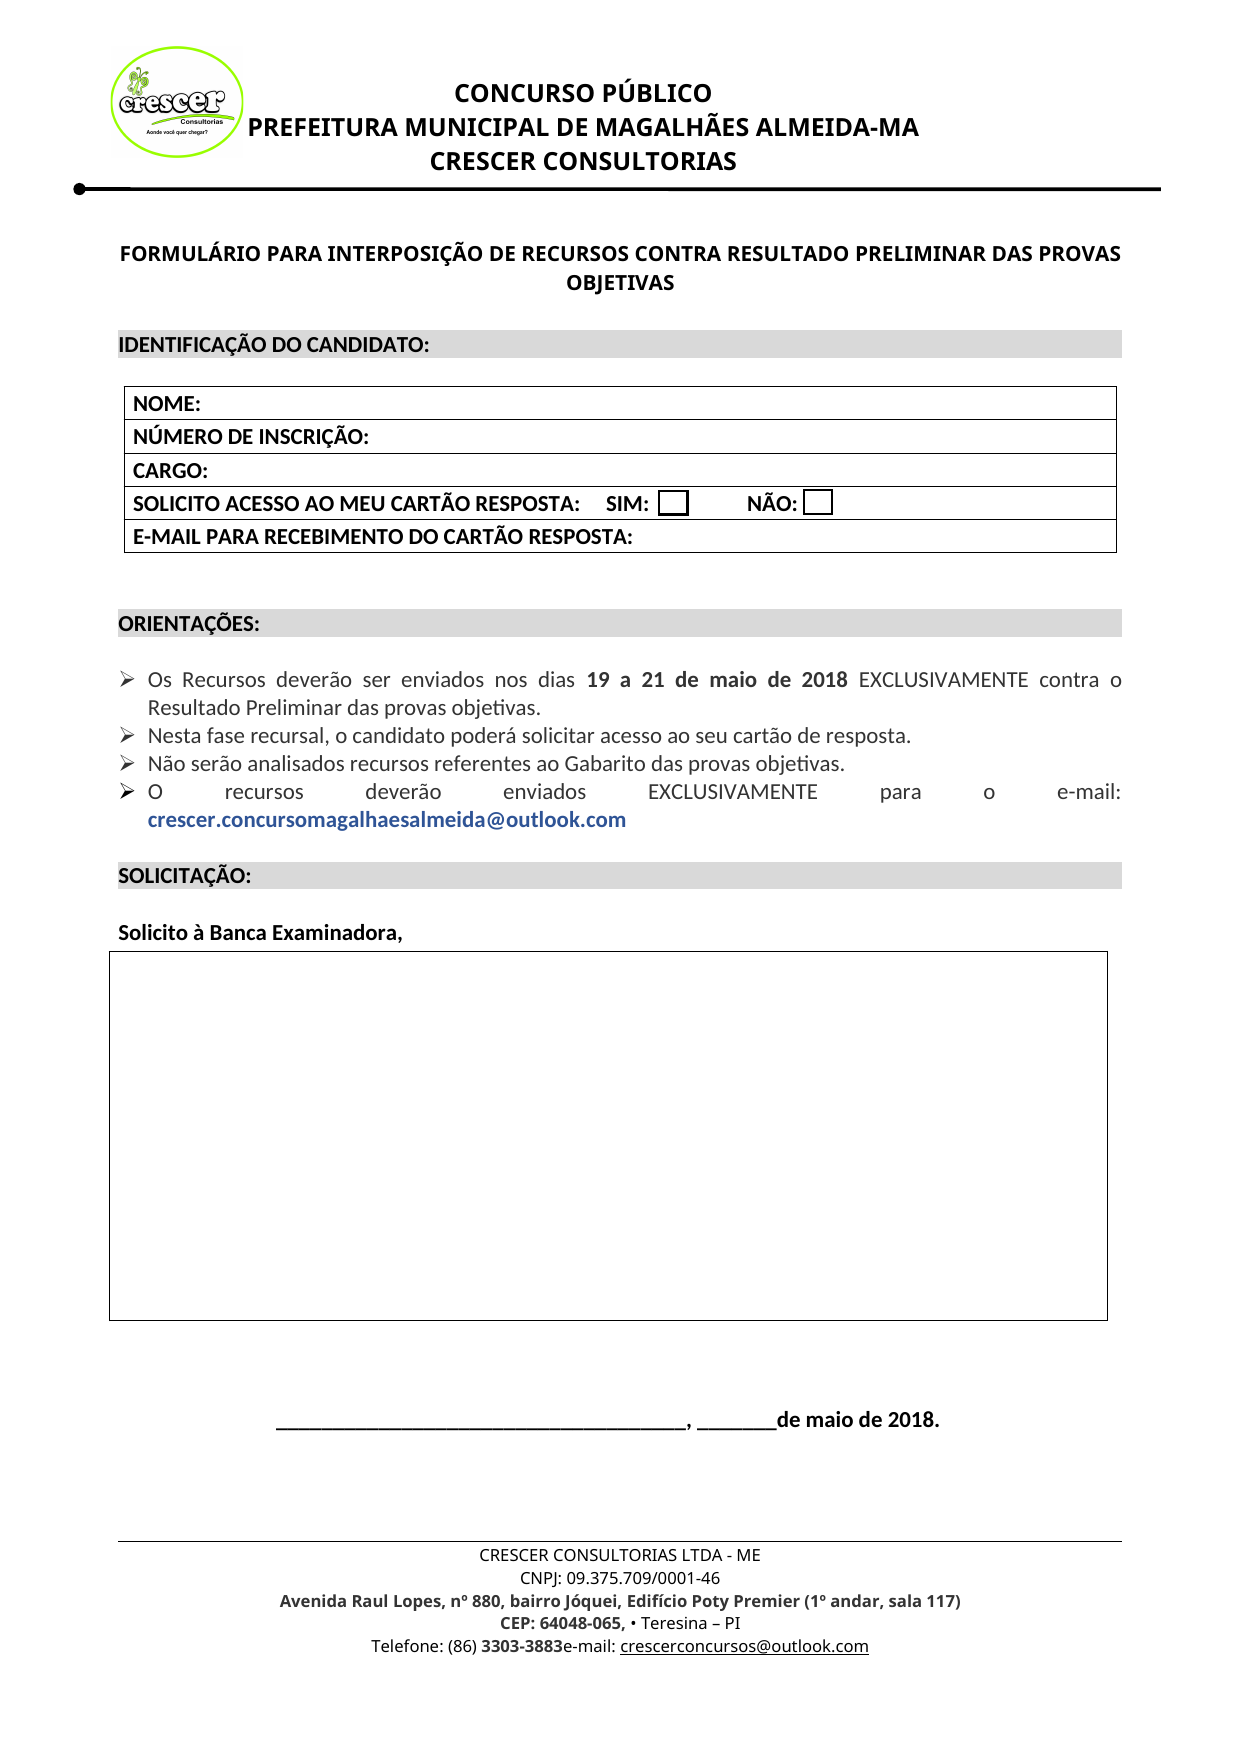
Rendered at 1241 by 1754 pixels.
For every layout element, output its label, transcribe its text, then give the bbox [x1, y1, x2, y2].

text FORMULÁRIO PARA INTERPOSIÇÃO DE RECURSOS CONTRA RESULTADO PRELIMINAR DAS PROVAS OBJETIVAS [118, 239, 1122, 296]
text SOLICITO ACESSO AO MEU CARTÃO RESPOSTA: SIM: NÃO: [125, 487, 1116, 519]
text ____________________________________, _______de maio de 2018. [118, 1405, 1098, 1433]
text SOLICITAÇÃO: [118, 862, 1122, 889]
text Solicito à Banca Examinadora, [118, 918, 1098, 946]
subtitle Nesta fase recursal, o candidato poderá solicitar acesso ao seu cartão de resposta. [118, 721, 1122, 749]
subtitle Os Recursos deverão ser enviados nos dias 19 a 21 de maio de 2018 EXCLUSIVAMENTE contra o Resultado Preliminar das provas objetivas. [118, 665, 1122, 721]
text NÚMERO DE INSCRIÇÃO: [125, 420, 1116, 453]
text ORIENTAÇÕES: [118, 609, 1122, 637]
text E-MAIL PARA RECEBIMENTO DO CARTÃO RESPOSTA: [125, 520, 1116, 552]
text NOME: [125, 387, 1116, 419]
subtitle O recursos deverão enviados EXCLUSIVAMENTE para o e-mail: crescer.concursomagalhaesalmeida@outlook.com [118, 777, 1122, 833]
text IDENTIFICAÇÃO DO CANDIDATO: [118, 330, 1122, 358]
text CARGO: [125, 454, 1116, 486]
picture [110, 46, 244, 158]
subtitle Não serão analisados recursos referentes ao Gabarito das provas objetivas. [118, 749, 1122, 777]
